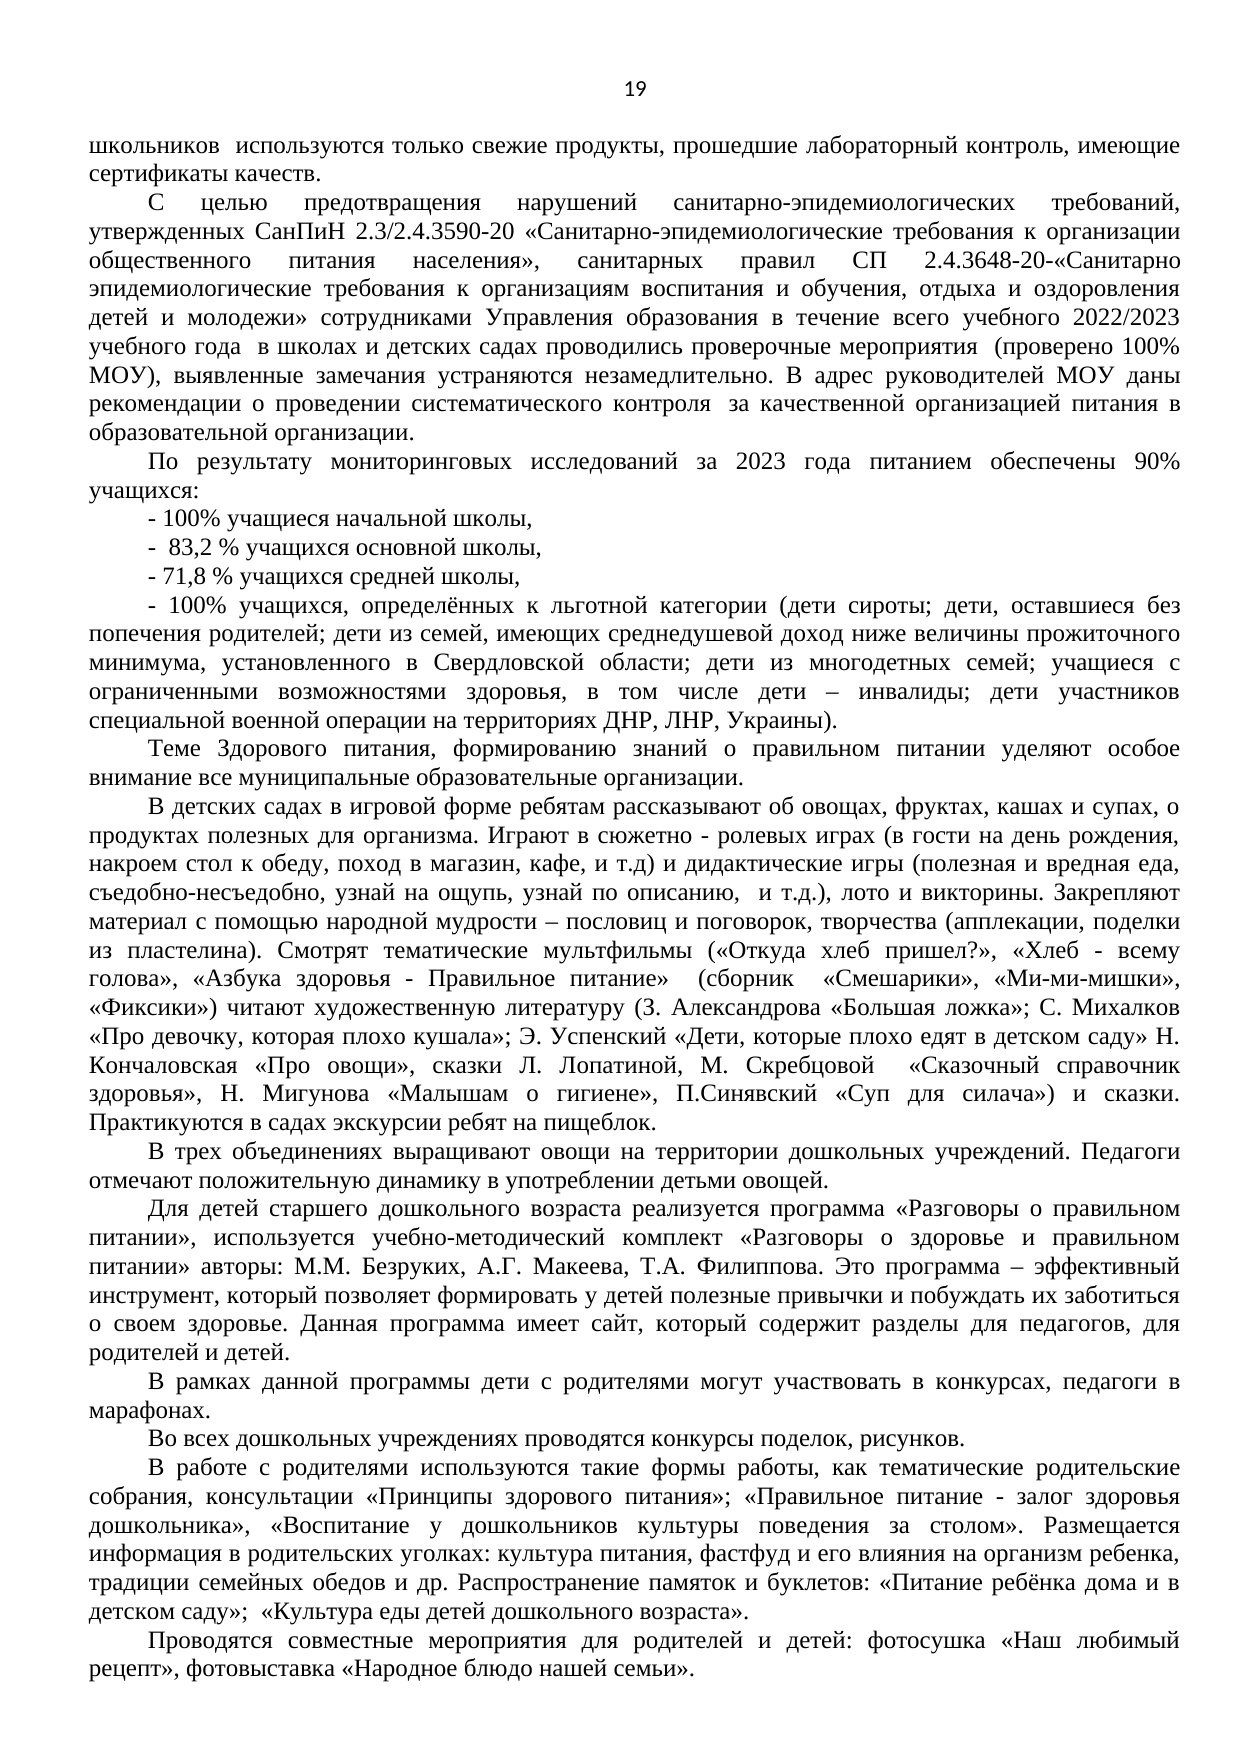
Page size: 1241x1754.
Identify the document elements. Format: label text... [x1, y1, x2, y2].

text Теме Здорового питания, формированию знаний о правильном питании уделяют особое внимание все муниципальные образовательные организации. [89, 733, 1181, 791]
text По результату мониторинговых исследований за 2023 года питанием обеспечены 90% учащихся: [89, 446, 1181, 503]
text В работе с родителями используются такие формы работы, как тематические родительские собрания, консультации «Принципы здорового питания»; «Правильное питание - залог здоровья дошкольника», «Воспитание у дошкольников культуры поведения за столом». Размещается информация в родительских уголках: культура питания, фастфуд и его влияния на организм ребенка, традиции семейных обедов и др. Распространение памяток и буклетов: «Питание ребёнка дома и в детском саду»; «Культура еды детей дошкольного возраста». [89, 1452, 1181, 1625]
text - 83,2 % учащихся основной школы, [89, 532, 1181, 561]
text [89, 130, 1181, 187]
text - 100% учащихся, определённых к льготной категории (дети сироты; дети, оставшиеся без попечения родителей; дети из семей, имеющих среднедушевой доход ниже величины прожиточного минимума, установленного в Свердловской области; дети из многодетных семей; учащиеся с ограниченными возможностями здоровья, в том числе дети – инвалиды; дети участников специальной военной операции на территориях ДНР, ЛНР, Украины). [89, 590, 1181, 733]
text Во всех дошкольных учреждениях проводятся конкурсы поделок, рисунков. [89, 1423, 1181, 1452]
text В детских садах в игровой форме ребятам рассказывают об овощах, фруктах, кашах и супах, о продуктах полезных для организма. Играют в сюжетно - ролевых играх (в гости на день рождения, накроем стол к обеду, поход в магазин, кафе, и т.д) и дидактические игры (полезная и вредная еда, съедобно-несъедобно, узнай на ощупь, узнай по описанию, и т.д.), лото и викторины. Закрепляют материал с помощью народной мудрости – пословиц и поговорок, творчества (апплекации, поделки из пластелина). Смотрят тематические мультфильмы («Откуда хлеб пришел?», «Хлеб - всему голова», «Азбука здоровья - Правильное питание» (сборник «Смешарики», «Ми-ми-мишки», «Фиксики») читают художественную литературу (З. Александрова «Большая ложка»; С. Михалков «Про девочку, которая плохо кушала»; Э. Успенский «Дети, которые плохо едят в детском саду» Н. Кончаловская «Про овощи», сказки Л. Лопатиной, М. Скребцовой «Сказочный справочник здоровья», Н. Мигунова «Малышам о гигиене», П.Синявский «Суп для силача») и сказки. Практикуются в садах экскурсии ребят на пищеблок. [89, 791, 1181, 1136]
text В рамках данной программы дети с родителями могут участвовать в конкурсах, педагоги в марафонах. [89, 1366, 1181, 1423]
text - 71,8 % учащихся средней школы, [89, 561, 1181, 590]
text Проводятся совместные мероприятия для родителей и детей: фотосушка «Наш любимый рецепт», фотовыставка «Народное блюдо нашей семьи». [89, 1625, 1181, 1682]
text С целью предотвращения нарушений санитарно-эпидемиологических требований, утвержденных СанПиН 2.3/2.4.3590-20 «Санитарно-эпидемиологические требования к организации общественного питания населения», санитарных правил СП 2.4.3648-20-«Санитарно эпидемиологические требования к организациям воспитания и обучения, отдыха и оздоровления детей и молодежи» сотрудниками Управления образования в течение всего учебного 2022/2023 учебного года в школах и детских садах проводились проверочные мероприятия (проверено 100% МОУ), выявленные замечания устраняются незамедлительно. В адрес руководителей МОУ даны рекомендации о проведении систематического контроля за качественной организацией питания в образовательной организации. [89, 187, 1181, 446]
text - 100% учащиеся начальной школы, [89, 503, 1181, 532]
text Для детей старшего дошкольного возраста реализуется программа «Разговоры о правильном питании», используется учебно-методический комплект «Разговоры о здоровье и правильном питании» авторы: М.М. Безруких, А.Г. Макеева, Т.А. Филиппова. Это программа – эффективный инструмент, который позволяет формировать у детей полезные привычки и побуждать их заботиться о своем здоровье. Данная программа имеет сайт, который содержит разделы для педагогов, для родителей и детей. [89, 1193, 1181, 1366]
text В трех объединениях выращивают овощи на территории дошкольных учреждений. Педагоги отмечают положительную динамику в употреблении детьми овощей. [89, 1136, 1181, 1193]
